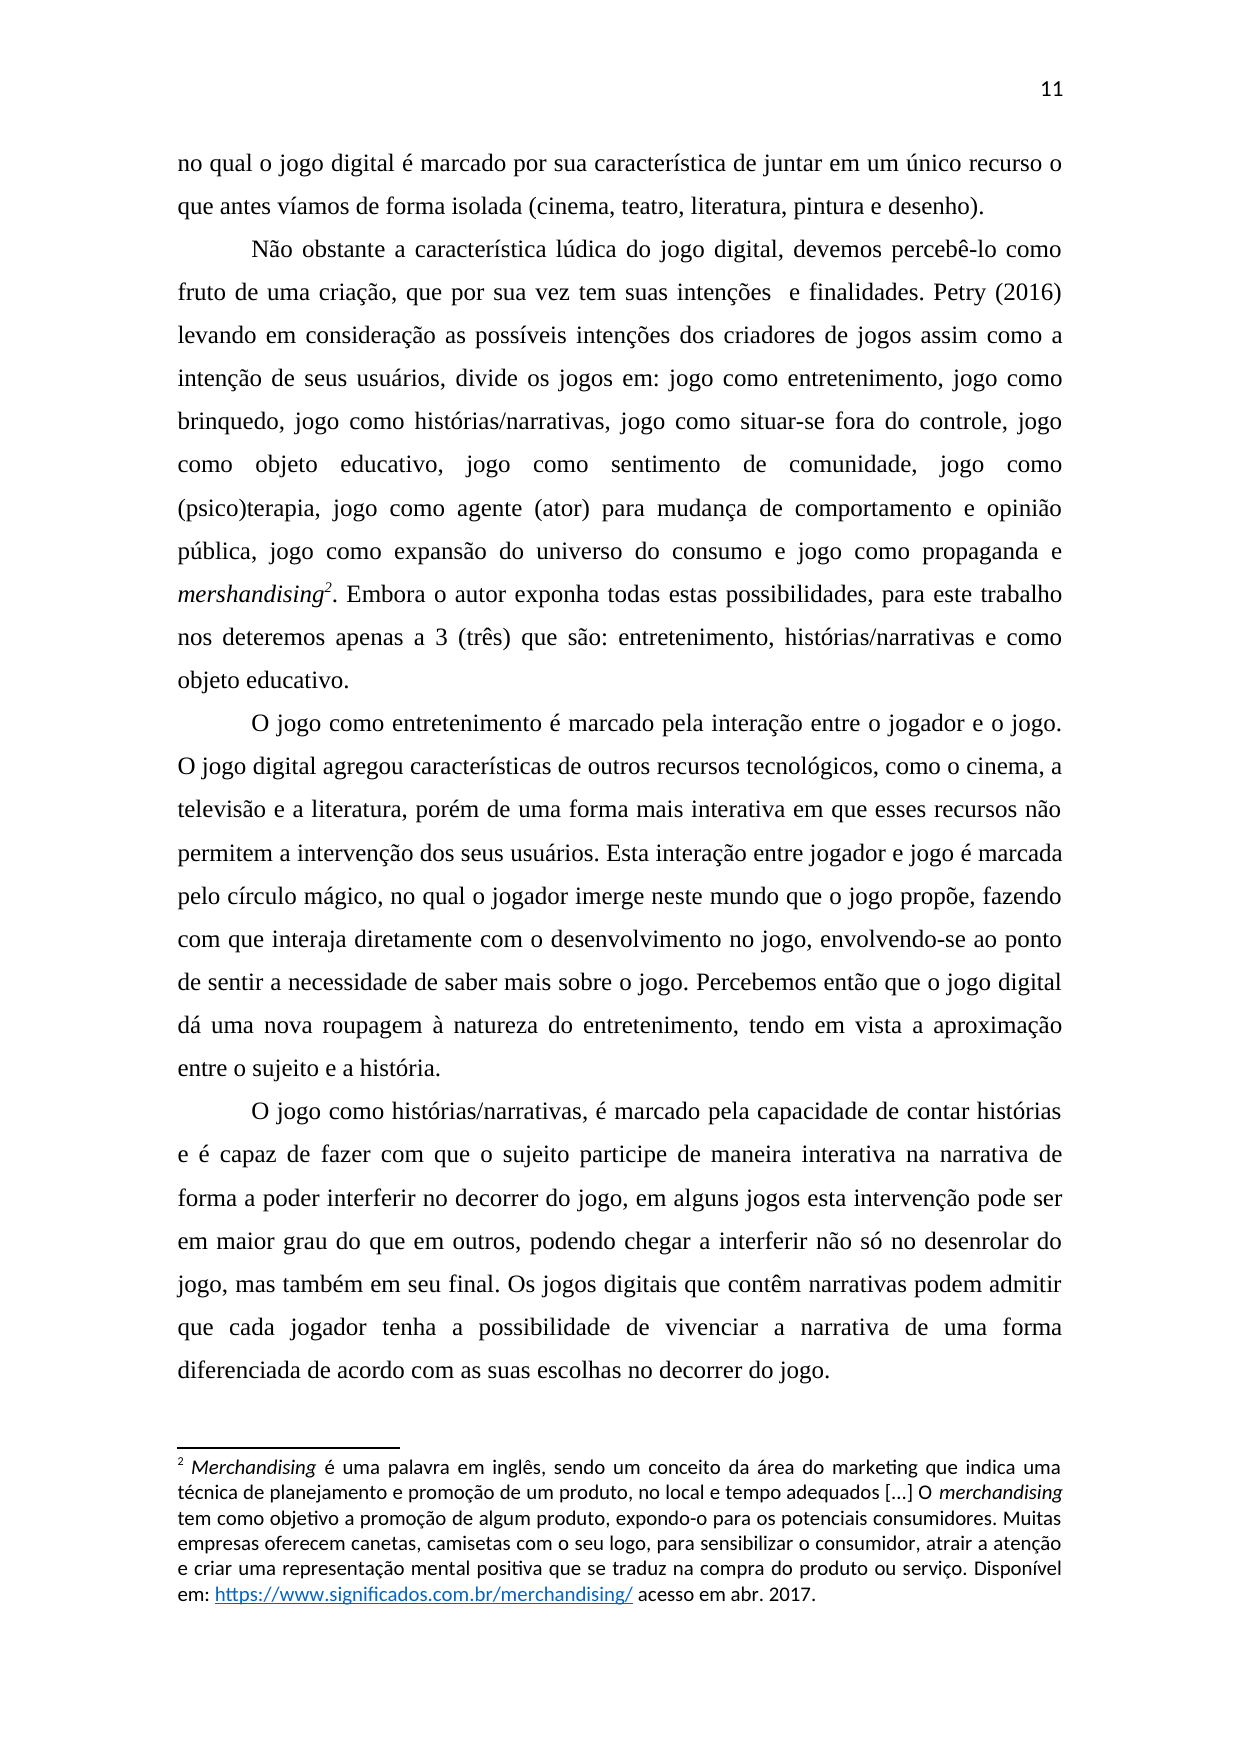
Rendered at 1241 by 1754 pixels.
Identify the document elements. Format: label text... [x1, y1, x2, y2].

text O jogo como entretenimento é marcado pela interação entre o jogador e o jogo. O jogo digital agregou características de outros recursos tecnológicos, como o cinema, a televisão e a literatura, porém de uma forma mais interativa em que esses recursos não permitem a intervenção dos seus usuários. Esta interação entre jogador e jogo é marcada pelo círculo mágico, no qual o jogador imerge neste mundo que o jogo propõe, fazendo com que interaja diretamente com o desenvolvimento no jogo, envolvendo-se ao ponto de sentir a necessidade de saber mais sobre o jogo. Percebemos então que o jogo digital dá uma nova roupagem à natureza do entretenimento, tendo em vista a aproximação entre o sujeito e a história. [177, 708, 1063, 1082]
text Não obstante a característica lúdica do jogo digital, devemos percebê-lo como fruto de uma criação, que por sua vez tem suas intenções e finalidades. Petry (2016) levando em consideração as possíveis intenções dos criadores de jogos assim como a intenção de seus usuários, divide os jogos em: jogo como entretenimento, jogo como brinquedo, jogo como histórias/narrativas, jogo como situar-se fora do controle, jogo como objeto educativo, jogo como sentimento de comunidade, jogo como (psico)terapia, jogo como agente (ator) para mudança de comportamento e opinião pública, jogo como expansão do universo do consumo e jogo como propaganda e mershandising. Embora o autor exponha todas estas possibilidades, para este trabalho nos deteremos apenas a 3 (três) que são: entretenimento, histórias/narrativas e como objeto educativo. [177, 234, 1063, 694]
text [177, 148, 1063, 219]
text O jogo como histórias/narrativas, é marcado pela capacidade de contar histórias e é capaz de fazer com que o sujeito participe de maneira interativa na narrativa de forma a poder interferir no decorrer do jogo, em alguns jogos esta intervenção pode ser em maior grau do que em outros, podendo chegar a interferir não só no desenrolar do jogo, mas também em seu final. Os jogos digitais que contêm narrativas podem admitir que cada jogador tenha a possibilidade de vivenciar a narrativa de uma forma diferenciada de acordo com as suas escolhas no decorrer do jogo. [177, 1096, 1063, 1384]
